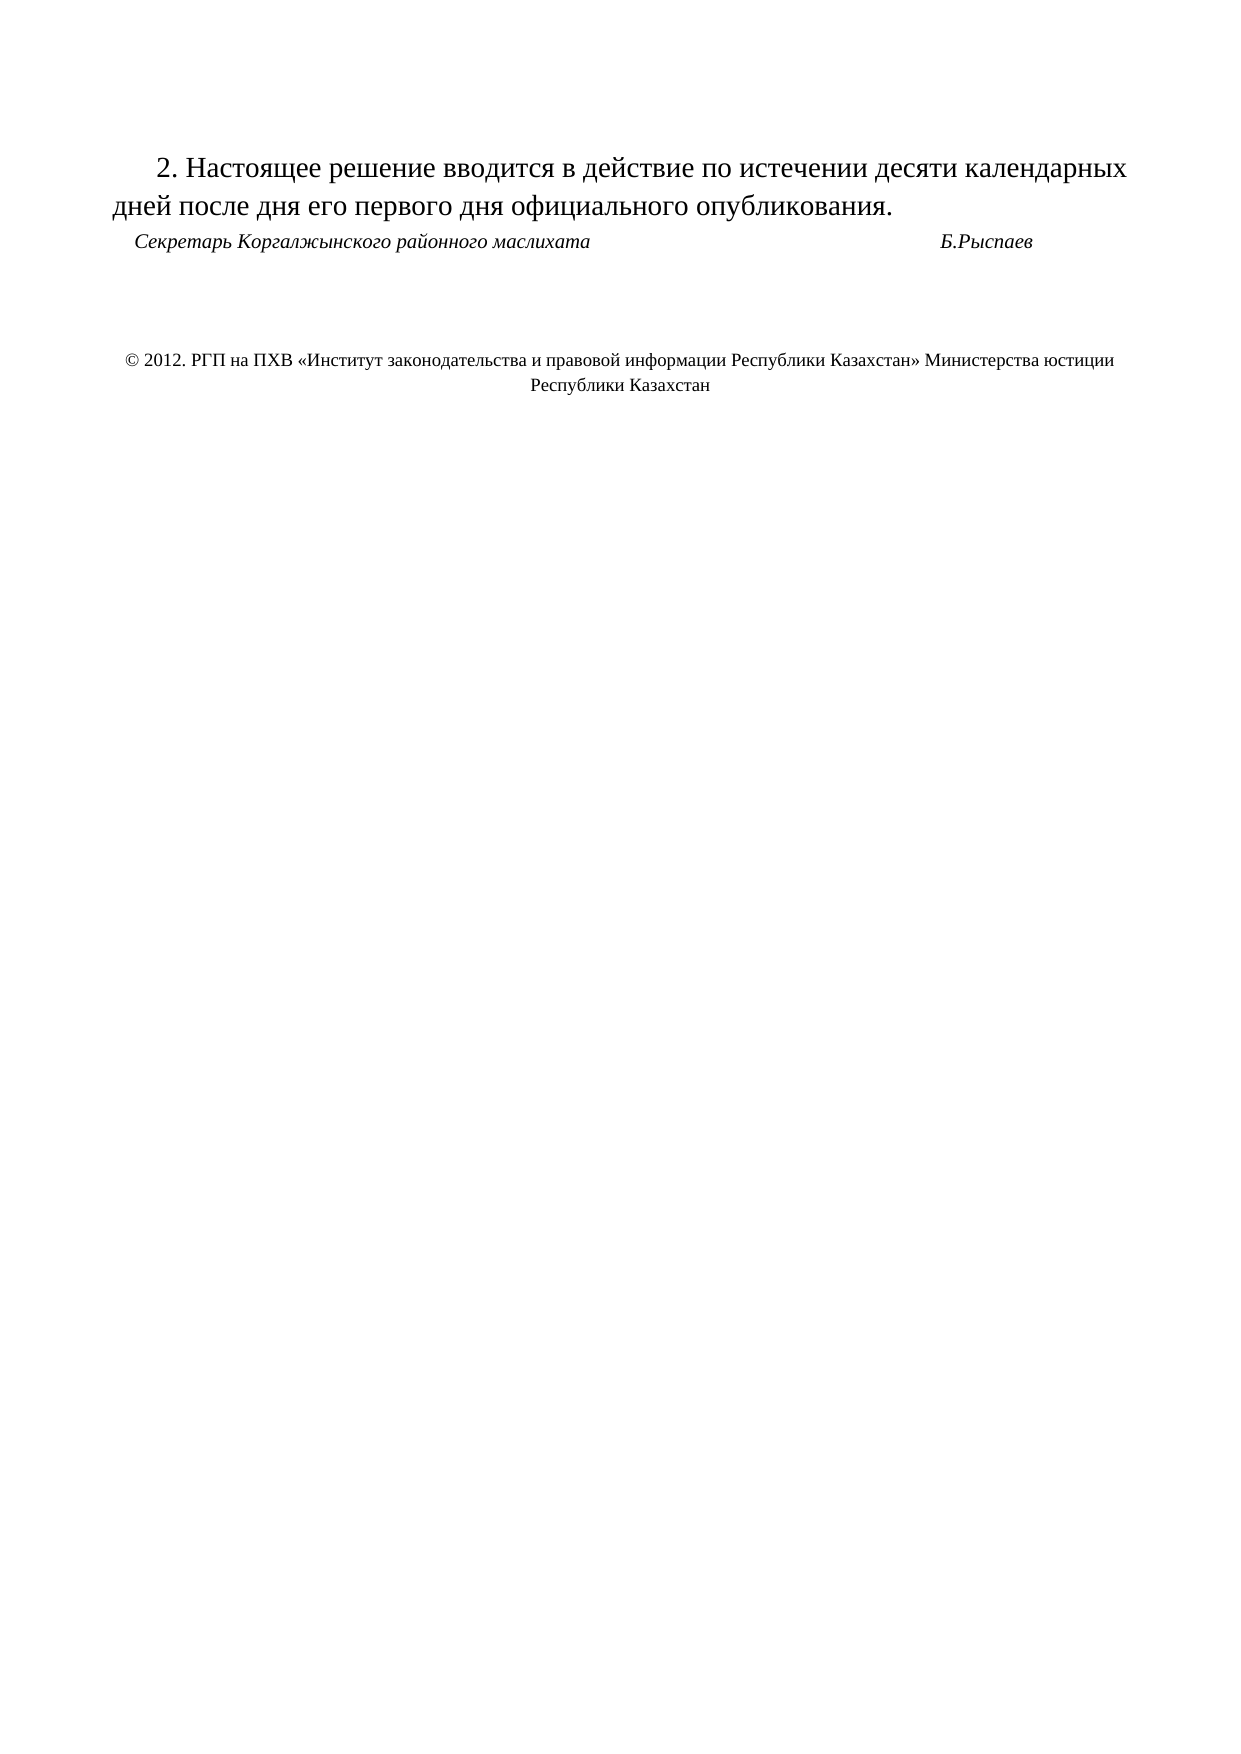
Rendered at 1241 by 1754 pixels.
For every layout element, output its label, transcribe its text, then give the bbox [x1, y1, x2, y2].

text 2. Настоящее решение вводится в действие по истечении десяти календарных дней после дня его первого дня официального опубликования. [112, 150, 1128, 222]
table_header Б.Рыспаев [939, 227, 1240, 258]
table_header Секретарь Коргалжынского районного маслихата [101, 227, 939, 258]
text © 2012. РГП на ПХВ «Институт законодательства и правовой информации Республики Казахстан» Министерства юстиции Республики Казахстан [112, 349, 1128, 395]
